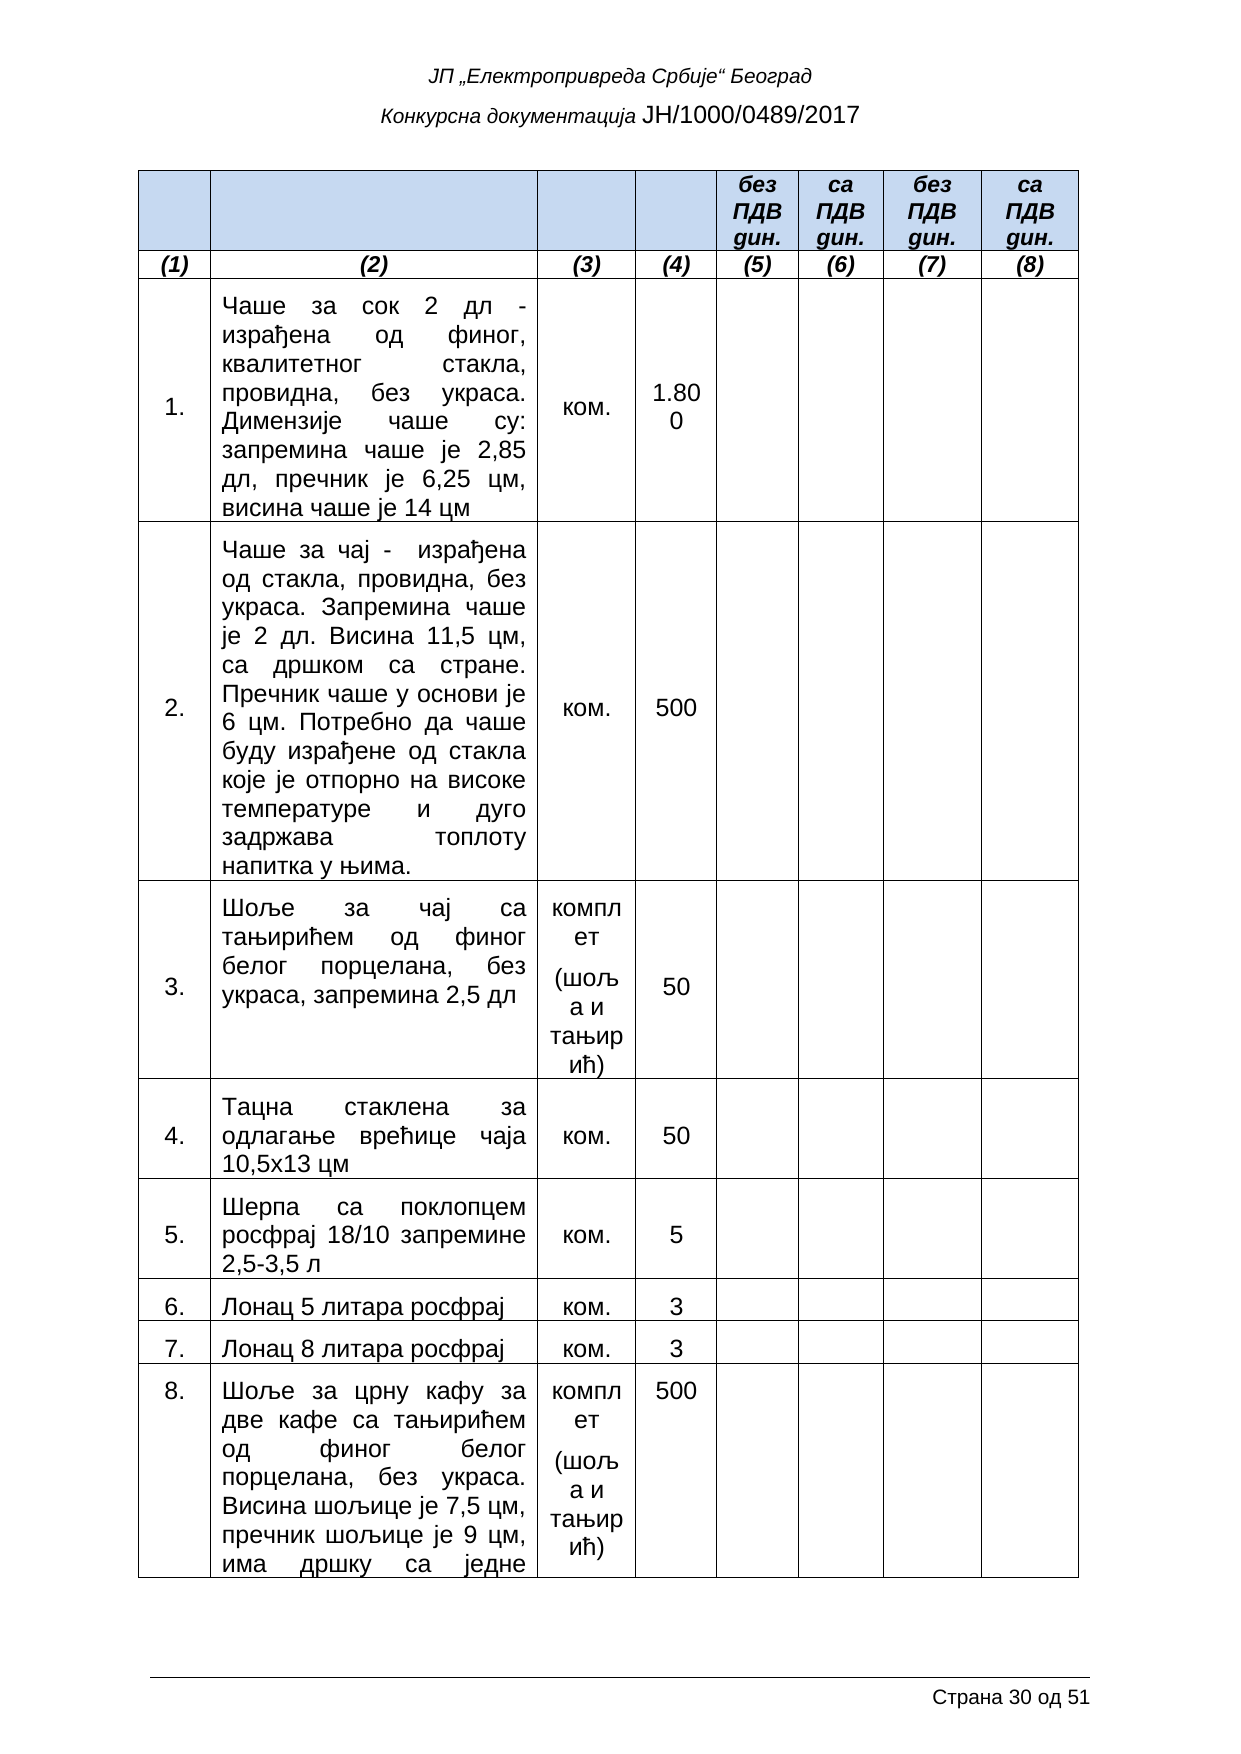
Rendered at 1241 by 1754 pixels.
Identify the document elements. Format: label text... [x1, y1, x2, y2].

table_cell [799, 881, 883, 1078]
table_cell (3) [538, 251, 635, 278]
table_cell (1) [139, 251, 210, 278]
table_cell [799, 1079, 883, 1178]
table_cell [884, 1179, 981, 1278]
table_cell [799, 1279, 883, 1320]
table_cell 7. [139, 1321, 210, 1362]
table_cell [884, 1321, 981, 1362]
table_cell ком. [538, 1279, 635, 1320]
table_cell [717, 1321, 798, 1362]
table_cell [982, 1321, 1078, 1362]
table_cell 3 [636, 1279, 716, 1320]
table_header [717, 171, 798, 250]
table_cell Тацна стаклена за одлагање врећице чаја 10,5x13 цм [211, 1079, 537, 1178]
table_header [982, 171, 1078, 250]
table_cell [982, 881, 1078, 1078]
table_cell [982, 279, 1078, 521]
table_cell [884, 522, 981, 880]
table_cell 4. [139, 1079, 210, 1178]
table_cell (7) [884, 251, 981, 278]
table_cell Чаше за сок 2 дл - израђена од финог, квалитетног стакла, провидна, без украса. Димензије чаше су: запремина чаше је 2,85 дл, пречник је 6,25 цм, висина чаше је 14 цм [211, 279, 537, 521]
table_cell Шерпа са поклопцем росфрај 18/10 запремине 2,5-3,5 л [211, 1179, 537, 1278]
table_cell (8) [982, 251, 1078, 278]
table_cell [717, 1279, 798, 1320]
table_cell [211, 1364, 537, 1577]
table_cell 8. [139, 1364, 210, 1577]
table_cell [884, 279, 981, 521]
table_cell ком. [538, 522, 635, 880]
table_cell ком. [538, 1321, 635, 1362]
table_cell 500 [636, 1364, 716, 1577]
table_cell 5 [636, 1179, 716, 1278]
table_cell ком. [538, 1179, 635, 1278]
table_cell Шоље за чај са тањирићем од финог белог порцелана, без украса, запремина 2,5 дл [211, 881, 537, 1078]
table_cell Чаше за чај - израђена од стакла, провидна, без украса. Запремина чаше је 2 дл. Висина 11,5 цм, са дршком са стране. Пречник чаше у основи је 6 цм. Потребно да чаше буду израђене од стакла које је отпорно на високе температуре и дуго задржава топлоту напитка у њима. [211, 522, 537, 880]
table_cell [717, 279, 798, 521]
table_cell [799, 1364, 883, 1577]
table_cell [538, 1364, 635, 1577]
table_cell 50 [636, 881, 716, 1078]
table_header Р.бр. [139, 171, 210, 250]
table_cell [717, 1079, 798, 1178]
table_cell 2. [139, 522, 210, 880]
table_cell (2) [211, 251, 537, 278]
table_cell [717, 1179, 798, 1278]
table_cell ком. [538, 1079, 635, 1178]
table_cell 5. [139, 1179, 210, 1278]
table_cell [982, 522, 1078, 880]
table_cell 1.800 [636, 279, 716, 521]
table_cell комплет (шоља и тањирић) [538, 881, 635, 1078]
table_cell ком. [538, 279, 635, 521]
table_cell [884, 1279, 981, 1320]
table_cell [717, 522, 798, 880]
table_cell [884, 1079, 981, 1178]
table_cell [884, 1364, 981, 1577]
table_cell [884, 881, 981, 1078]
table_cell 3 [636, 1321, 716, 1362]
table_cell (5) [717, 251, 798, 278]
table_cell (6) [799, 251, 883, 278]
table_cell 1. [139, 279, 210, 521]
table_cell [982, 1079, 1078, 1178]
table_cell [799, 1321, 883, 1362]
table_cell Лонац 8 литара росфрај [211, 1321, 537, 1362]
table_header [884, 171, 981, 250]
table_cell [982, 1179, 1078, 1278]
table_cell [717, 881, 798, 1078]
table_cell Лонац 5 литара росфрај [211, 1279, 537, 1320]
table_header Врста добара [211, 171, 537, 250]
table_header количина [636, 171, 716, 250]
table_cell [799, 279, 883, 521]
table_cell 50 [636, 1079, 716, 1178]
table_cell (4) [636, 251, 716, 278]
table_cell [799, 1179, 883, 1278]
table_cell 6. [139, 1279, 210, 1320]
table_header Јед. Мере [538, 171, 635, 250]
table_cell 500 [636, 522, 716, 880]
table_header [799, 171, 883, 250]
table_cell [717, 1364, 798, 1577]
table_cell [982, 1279, 1078, 1320]
table_cell [982, 1364, 1078, 1577]
table_cell 3. [139, 881, 210, 1078]
table_cell [799, 522, 883, 880]
